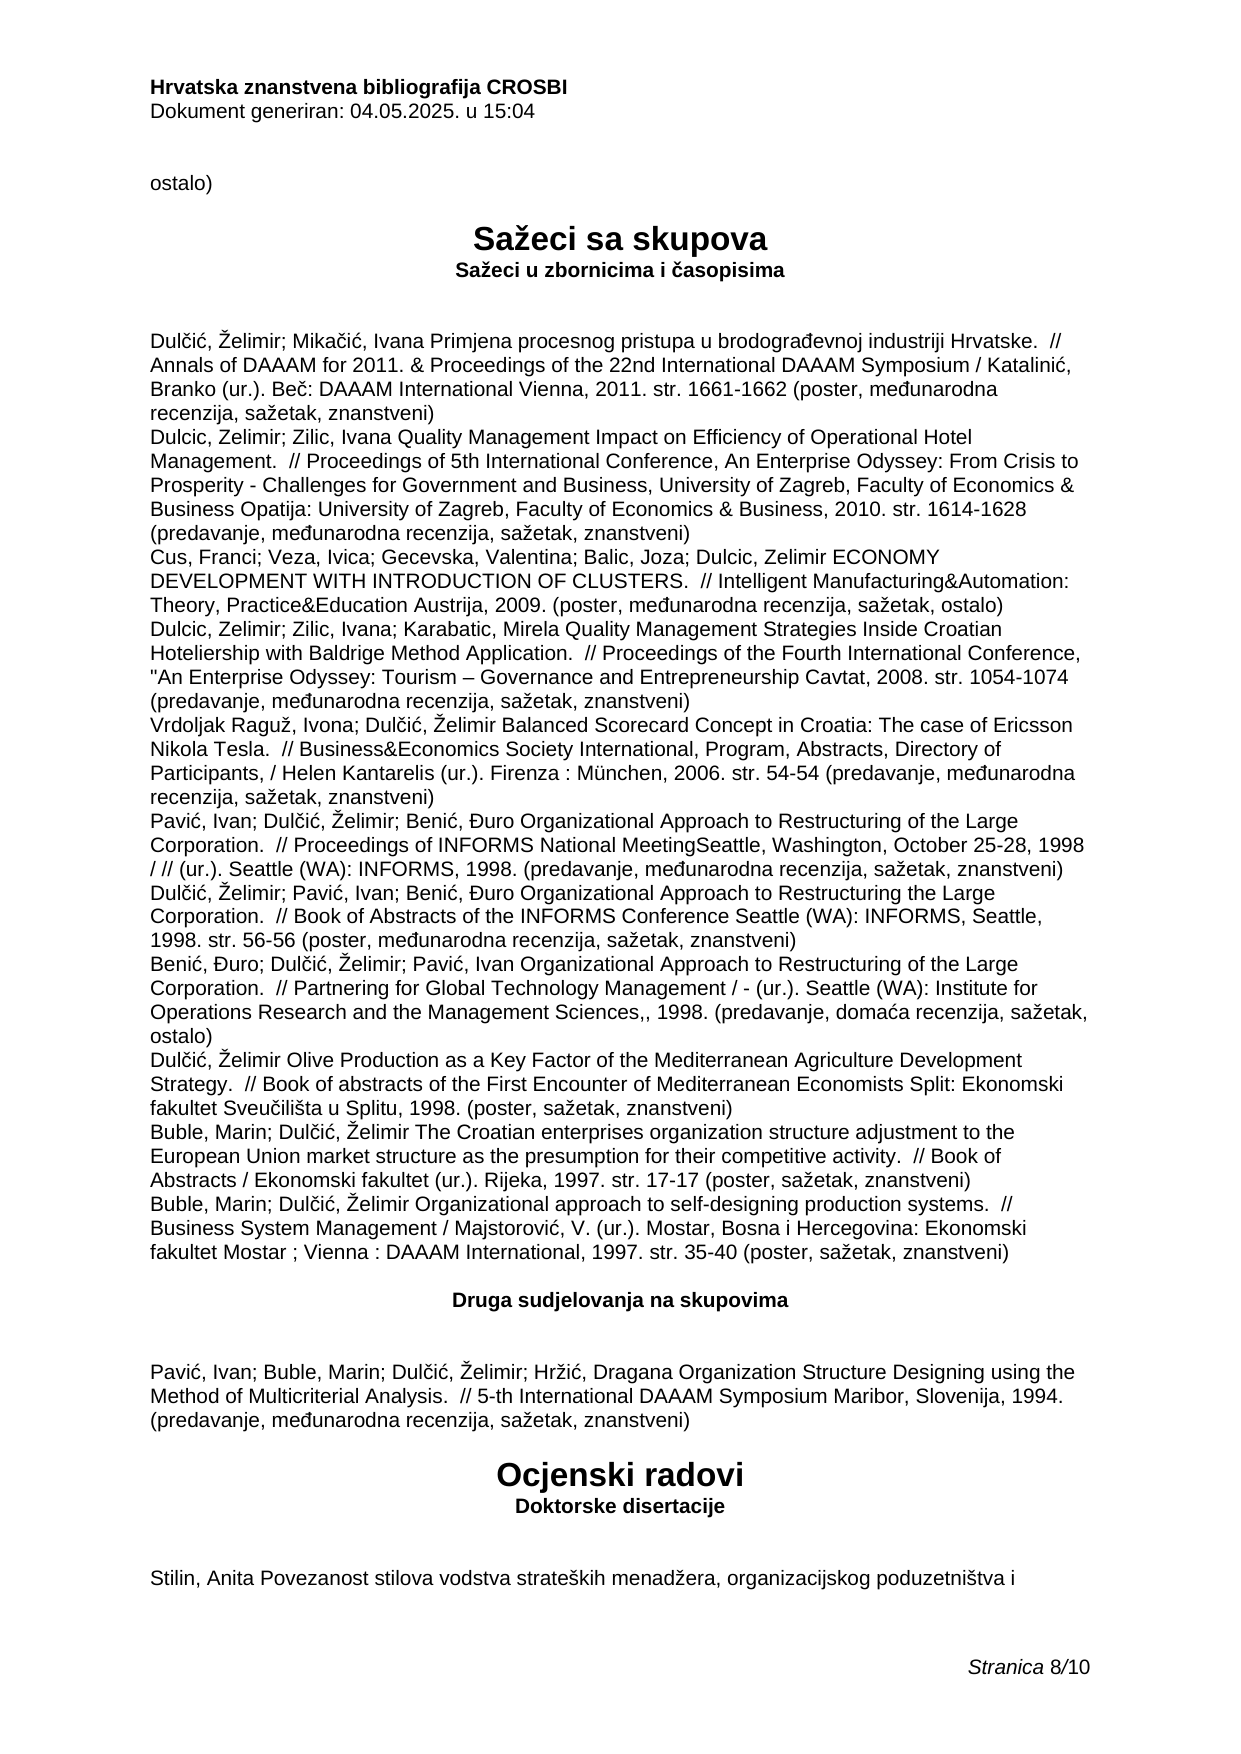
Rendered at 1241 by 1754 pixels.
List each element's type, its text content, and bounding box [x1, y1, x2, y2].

text Vrdoljak Raguž, Ivona; Dulčić, Želimir [150, 713, 1090, 808]
text Dulcic, Zelimir; Zilic, Ivana; Karabatic, Mirela [150, 617, 1090, 713]
subtitle Sažeci sa skupova [150, 219, 1090, 257]
text Stilin, Anita [150, 1566, 1090, 1589]
text Buble, Marin; Dulčić, Želimir [150, 1120, 1090, 1192]
text Dulcic, Zelimir; Zilic, Ivana [150, 425, 1090, 545]
text Pavić, Ivan; Buble, Marin; Dulčić, Želimir; Hržić, Dragana [150, 1359, 1090, 1431]
subtitle Doktorske disertacije [150, 1494, 1090, 1518]
text Dulčić, Želimir; Mikačić, Ivana [150, 329, 1090, 425]
text Dulčić, Želimir [150, 1048, 1090, 1120]
subtitle Sažeci u zbornicima i časopisima [150, 257, 1090, 281]
subtitle Ocjenski radovi [150, 1455, 1090, 1494]
text Benić, Đuro; Dulčić, Želimir; Pavić, Ivan [150, 952, 1090, 1048]
text Pavić, Ivan; Dulčić, Želimir; Benić, Đuro [150, 808, 1090, 880]
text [150, 171, 1090, 195]
text Cus, Franci; Veza, Ivica; Gecevska, Valentina; Balic, Joza; Dulcic, Zelimir [150, 545, 1090, 617]
text Dulčić, Želimir; Pavić, Ivan; Benić, Đuro [150, 880, 1090, 952]
text Buble, Marin; Dulčić, Želimir [150, 1192, 1090, 1264]
subtitle Druga sudjelovanja na skupovima [150, 1288, 1090, 1312]
